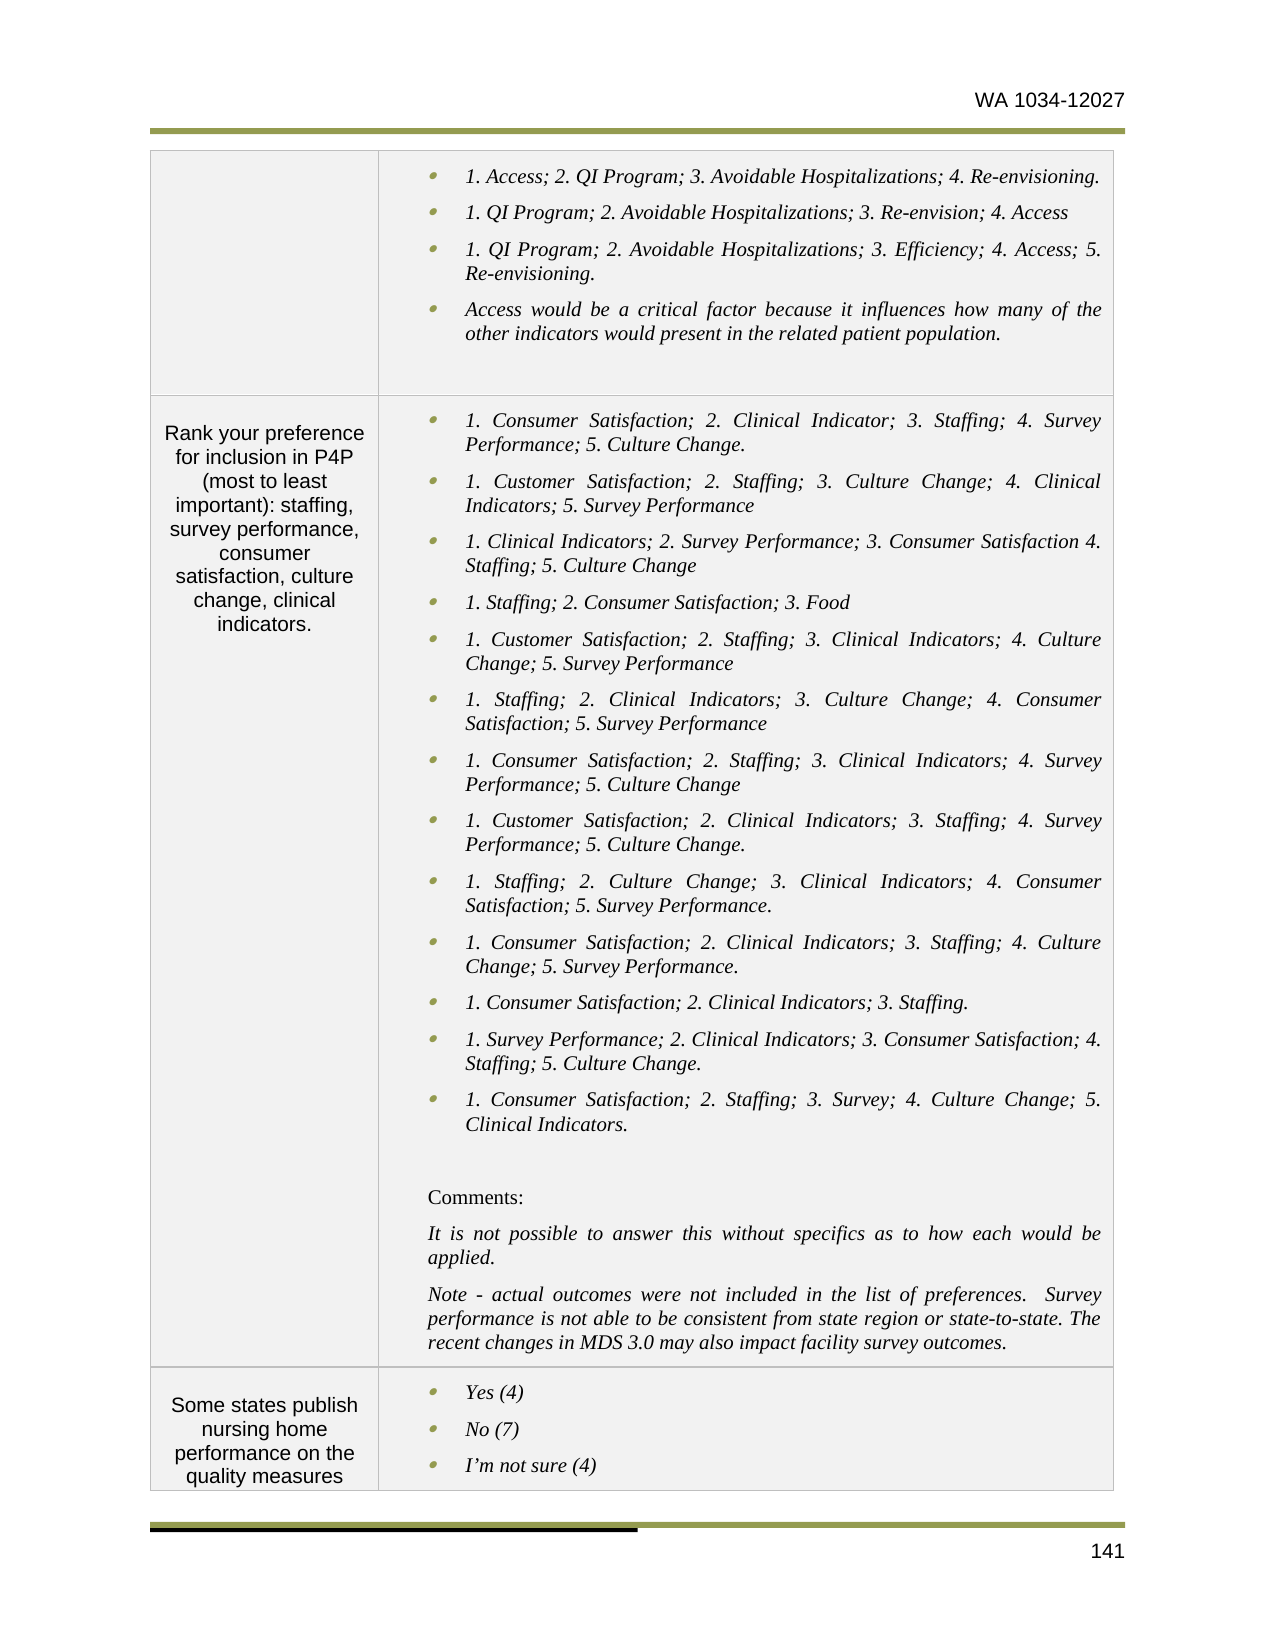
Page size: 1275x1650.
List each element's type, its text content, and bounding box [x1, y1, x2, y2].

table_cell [379, 1368, 1113, 1490]
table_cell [379, 151, 1113, 394]
table_cell Rank your preference for inclusion in P4P (most to least important): staffing, survey performance, consumer satisfaction, culture change, clinical indicators. [151, 396, 378, 1366]
table_cell 1. Consumer Satisfaction; 2. Clinical Indicator; 3. Staffing; 4. Survey Performance; 5. Culture Change. 1. Customer Satisfaction; 2. Staffing; 3. Culture Change; 4. Clinical Indicators; 5. Survey Performance 1. Clinical Indicators; 2. Survey Performance; 3. Consumer Satisfaction 4. Staffing; 5. Culture Change 1. Staffing; 2. Consumer Satisfaction; 3. Food 1. Customer Satisfaction; 2. Staffing; 3. Clinical Indicators; 4. Culture Change; 5. Survey Performance 1. Staffing; 2. Clinical Indicators; 3. Culture Change; 4. Consumer Satisfaction; 5. Survey Performance 1. Consumer Satisfaction; 2. Staffing; 3. Clinical Indicators; 4. Survey Performance; 5. Culture Change 1. Customer Satisfaction; 2. Clinical Indicators; 3. Staffing; 4. Survey Performance; 5. Culture Change. 1. Staffing; 2. Culture Change; 3. Clinical Indicators; 4. Consumer Satisfaction; 5. Survey Performance. 1. Consumer Satisfaction; 2. Clinical Indicators; 3. Staffing; 4. Culture Change; 5. Survey Performance. 1. Consumer Satisfaction; 2. Clinical Indicators; 3. Staffing. 1. Survey Performance; 2. Clinical Indicators; 3. Consumer Satisfaction; 4. Staffing; 5. Culture Change. 1. Consumer Satisfaction; 2. Staffing; 3. Survey; 4. Culture Change; 5. Clinical Indicators. Comments: It is not possible to answer this without specifics as to how each would be applied. Note - actual outcomes were not included in the list of preferences. Survey performance is not able to be consistent from state region or state-to-state. The recent changes in MDS 3.0 may also impact facility survey outcomes. [379, 396, 1113, 1366]
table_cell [151, 1368, 378, 1490]
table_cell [151, 151, 378, 394]
